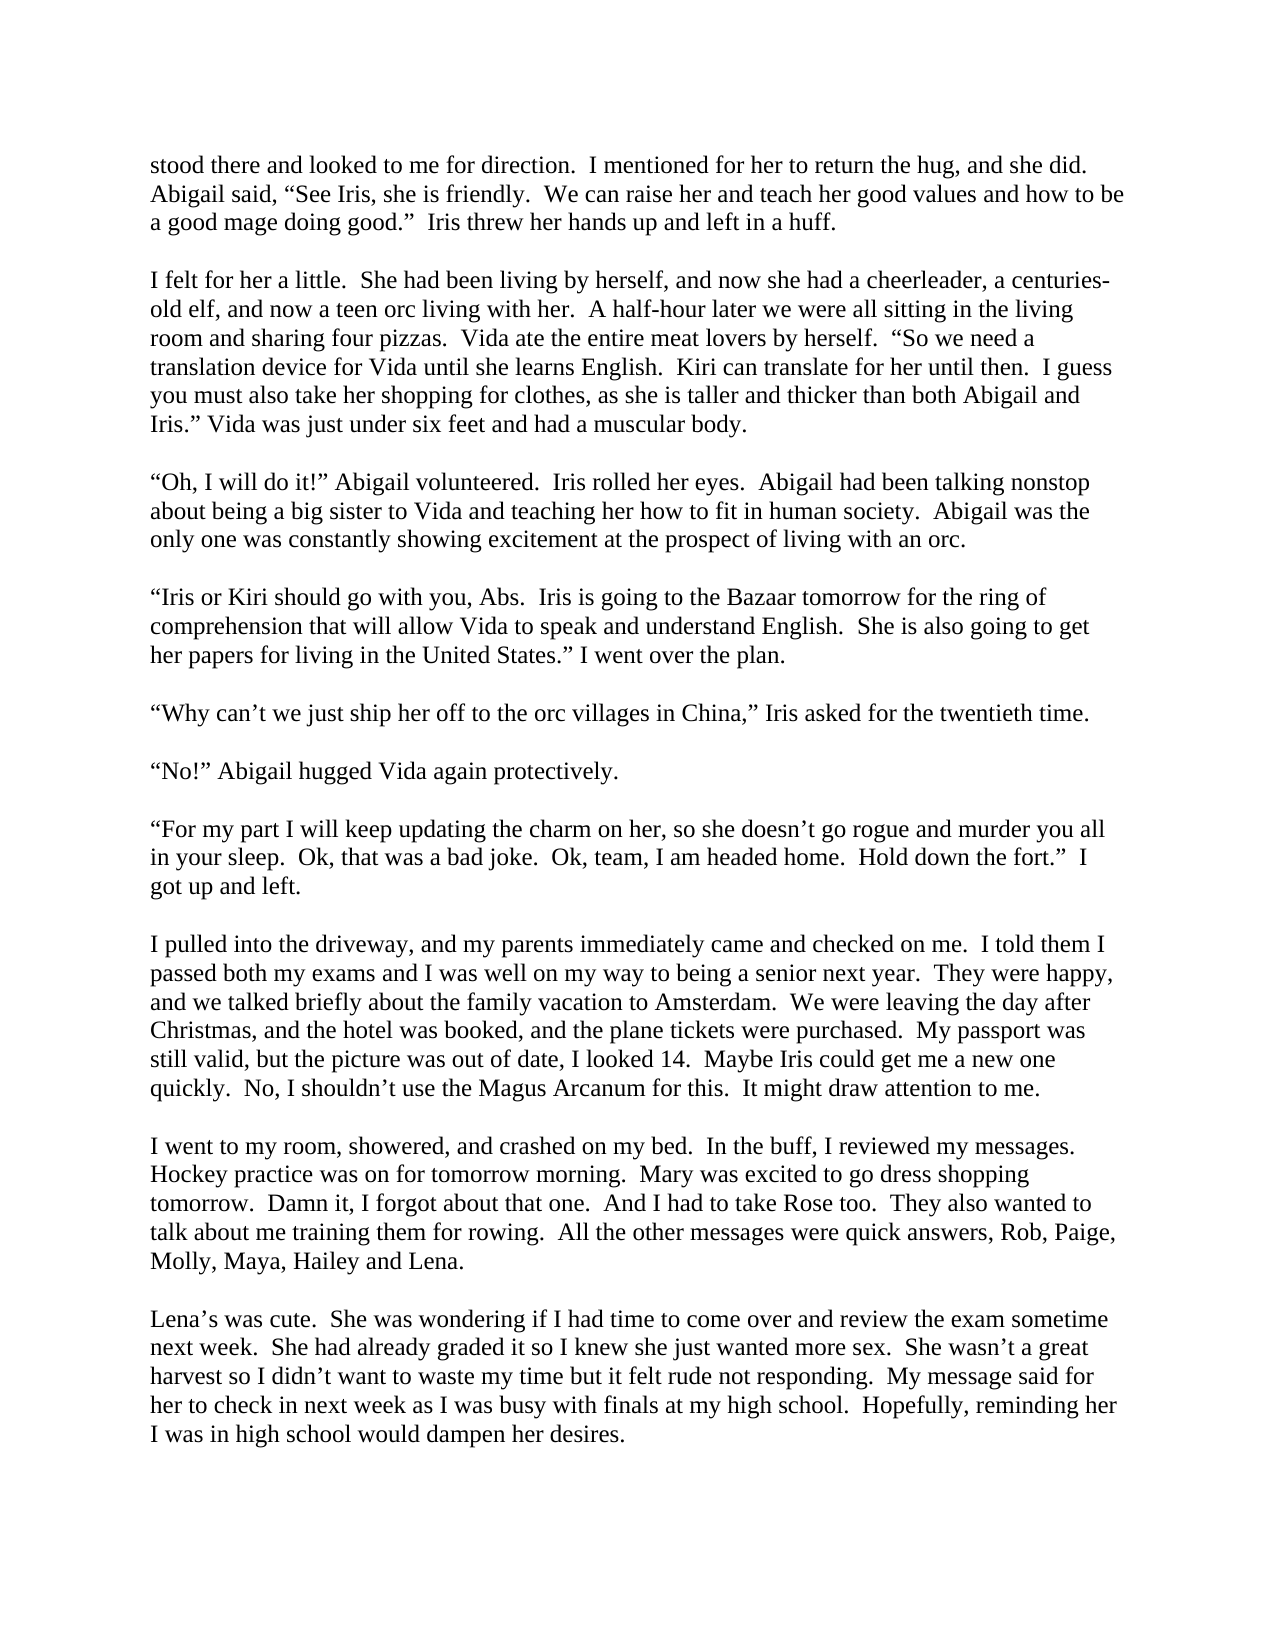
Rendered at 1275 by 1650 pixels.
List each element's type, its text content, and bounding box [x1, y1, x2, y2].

text I felt for her a little. She had been living by herself, and now she had a cheerleader, a centuries-old elf, and now a teen orc living with her. A half-hour later we were all sitting in the living room and sharing four pizzas. Vida ate the entire meat lovers by herself. “So we need a translation device for Vida until she learns English. Kiri can translate for her until then. I guess you must also take her shopping for clothes, as she is taller and thicker than both Abigail and Iris.” Vida was just under six feet and had a muscular body. [150, 265, 1125, 438]
text “Oh, I will do it!” Abigail volunteered. Iris rolled her eyes. Abigail had been talking nonstop about being a big sister to Vida and teaching her how to fit in human society. Abigail was the only one was constantly showing excitement at the prospect of living with an orc. [150, 467, 1125, 553]
text “No!” Abigail hugged Vida again protectively. [150, 756, 1125, 784]
text “For my part I will keep updating the charm on her, so she doesn’t go rogue and murder you all in your sleep. Ok, that was a bad joke. Ok, team, I am headed home. Hold down the fort.” I got up and left. [150, 814, 1125, 900]
text Lena’s was cute. She was wondering if I had time to come over and review the exam sometime next week. She had already graded it so I knew she just wanted more sex. She wasn’t a great harvest so I didn’t want to waste my time but it felt rude not responding. My message said for her to check in next week as I was busy with finals at my high school. Hopefully, reminding her I was in high school would dampen her desires. [150, 1304, 1125, 1447]
text I pulled into the driveway, and my parents immediately came and checked on me. I told them I passed both my exams and I was well on my way to being a senior next year. They were happy, and we talked briefly about the family vacation to Amsterdam. We were leaving the day after Christmas, and the hotel was booked, and the plane tickets were purchased. My passport was still valid, but the picture was out of date, I looked 14. Maybe Iris could get me a new one quickly. No, I shouldn’t use the Magus Arcanum for this. It might draw attention to me. [150, 929, 1125, 1102]
text “Why can’t we just ship her off to the orc villages in China,” Iris asked for the twentieth time. [150, 698, 1125, 727]
text I went to my room, showered, and crashed on my bed. In the buff, I reviewed my messages. Hockey practice was on for tomorrow morning. Mary was excited to go dress shopping tomorrow. Damn it, I forgot about that one. And I had to take Rose too. They also wanted to talk about me training them for rowing. All the other messages were quick answers, Rob, Paige, Molly, Maya, Hailey and Lena. [150, 1131, 1125, 1274]
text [150, 150, 1125, 236]
text “Iris or Kiri should go with you, Abs. Iris is going to the Bazaar tomorrow for the ring of comprehension that will allow Vida to speak and understand English. She is also going to get her papers for living in the United States.” I went over the plan. [150, 582, 1125, 669]
